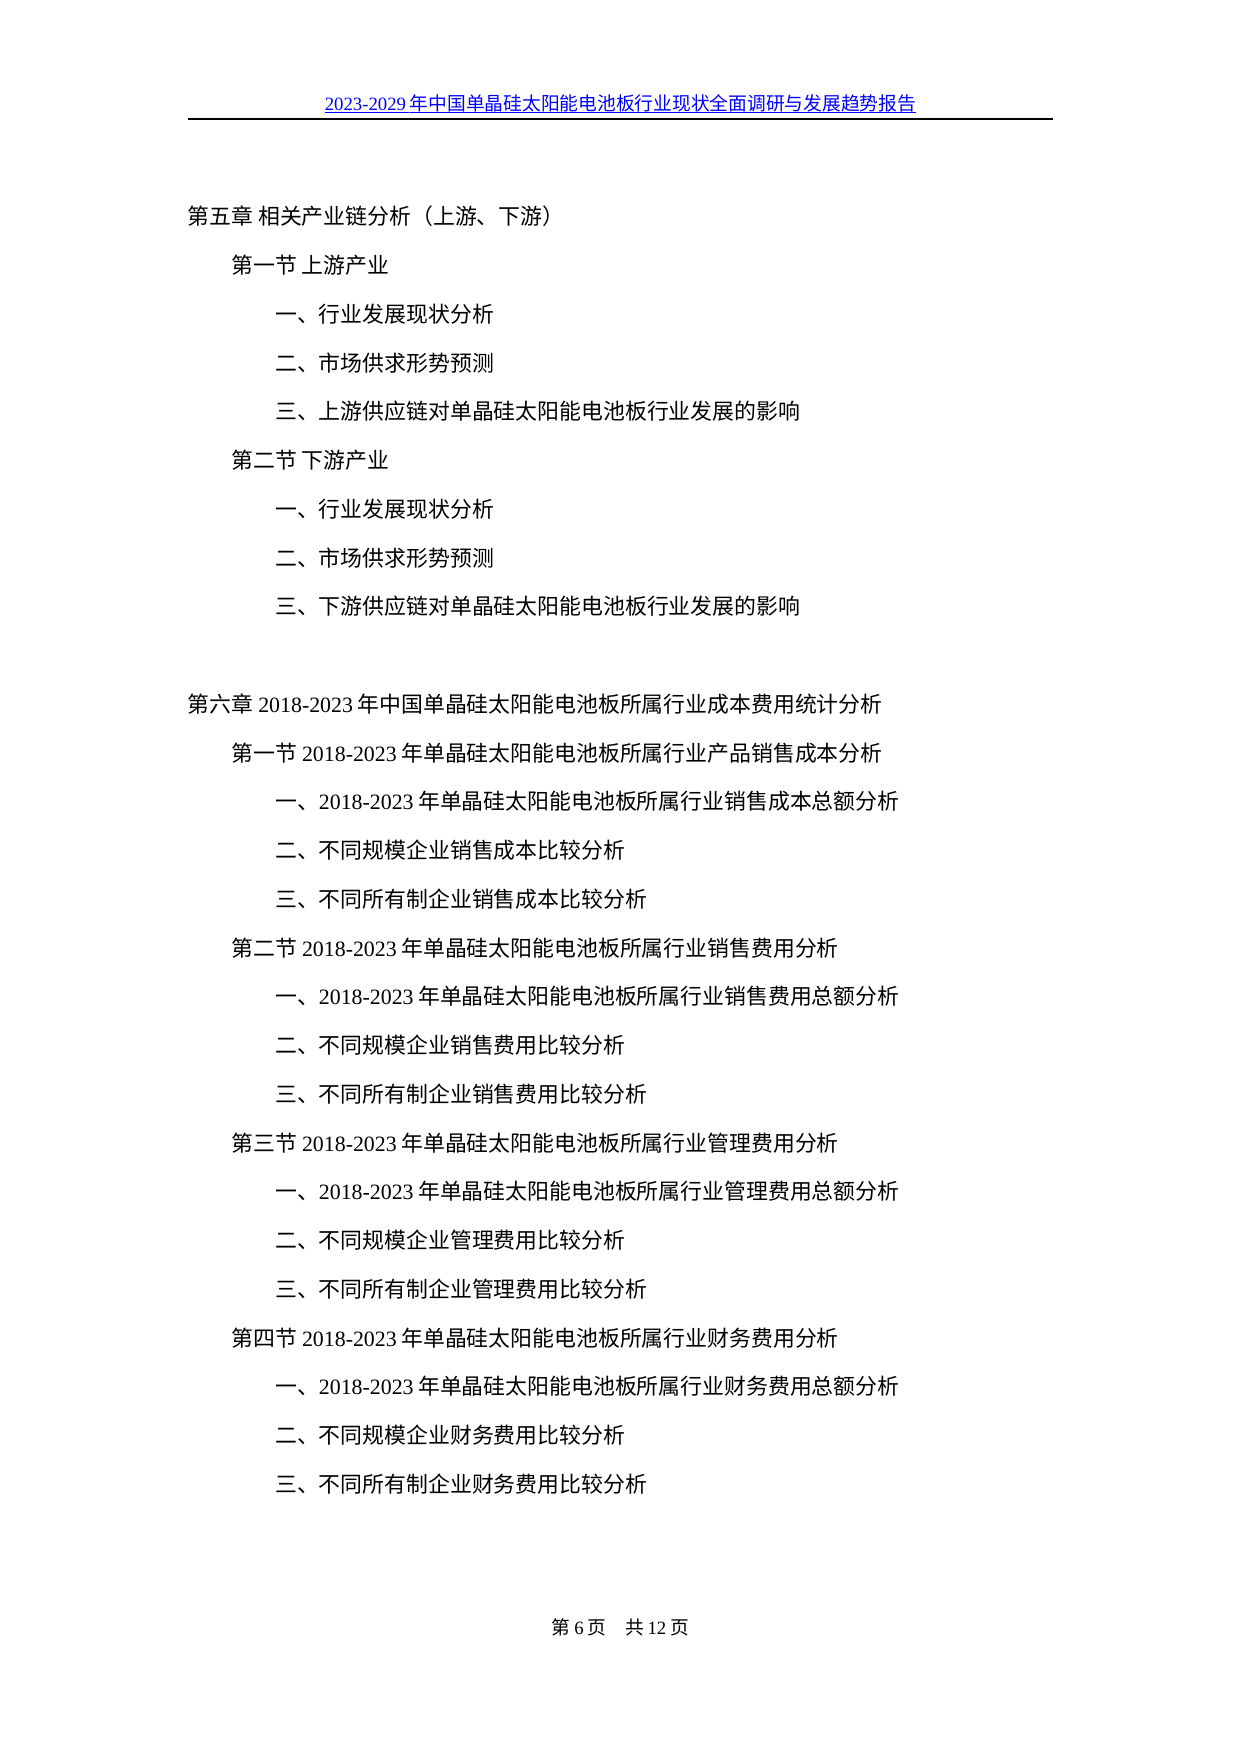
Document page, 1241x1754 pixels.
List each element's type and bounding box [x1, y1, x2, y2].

text [187, 150, 1053, 1499]
